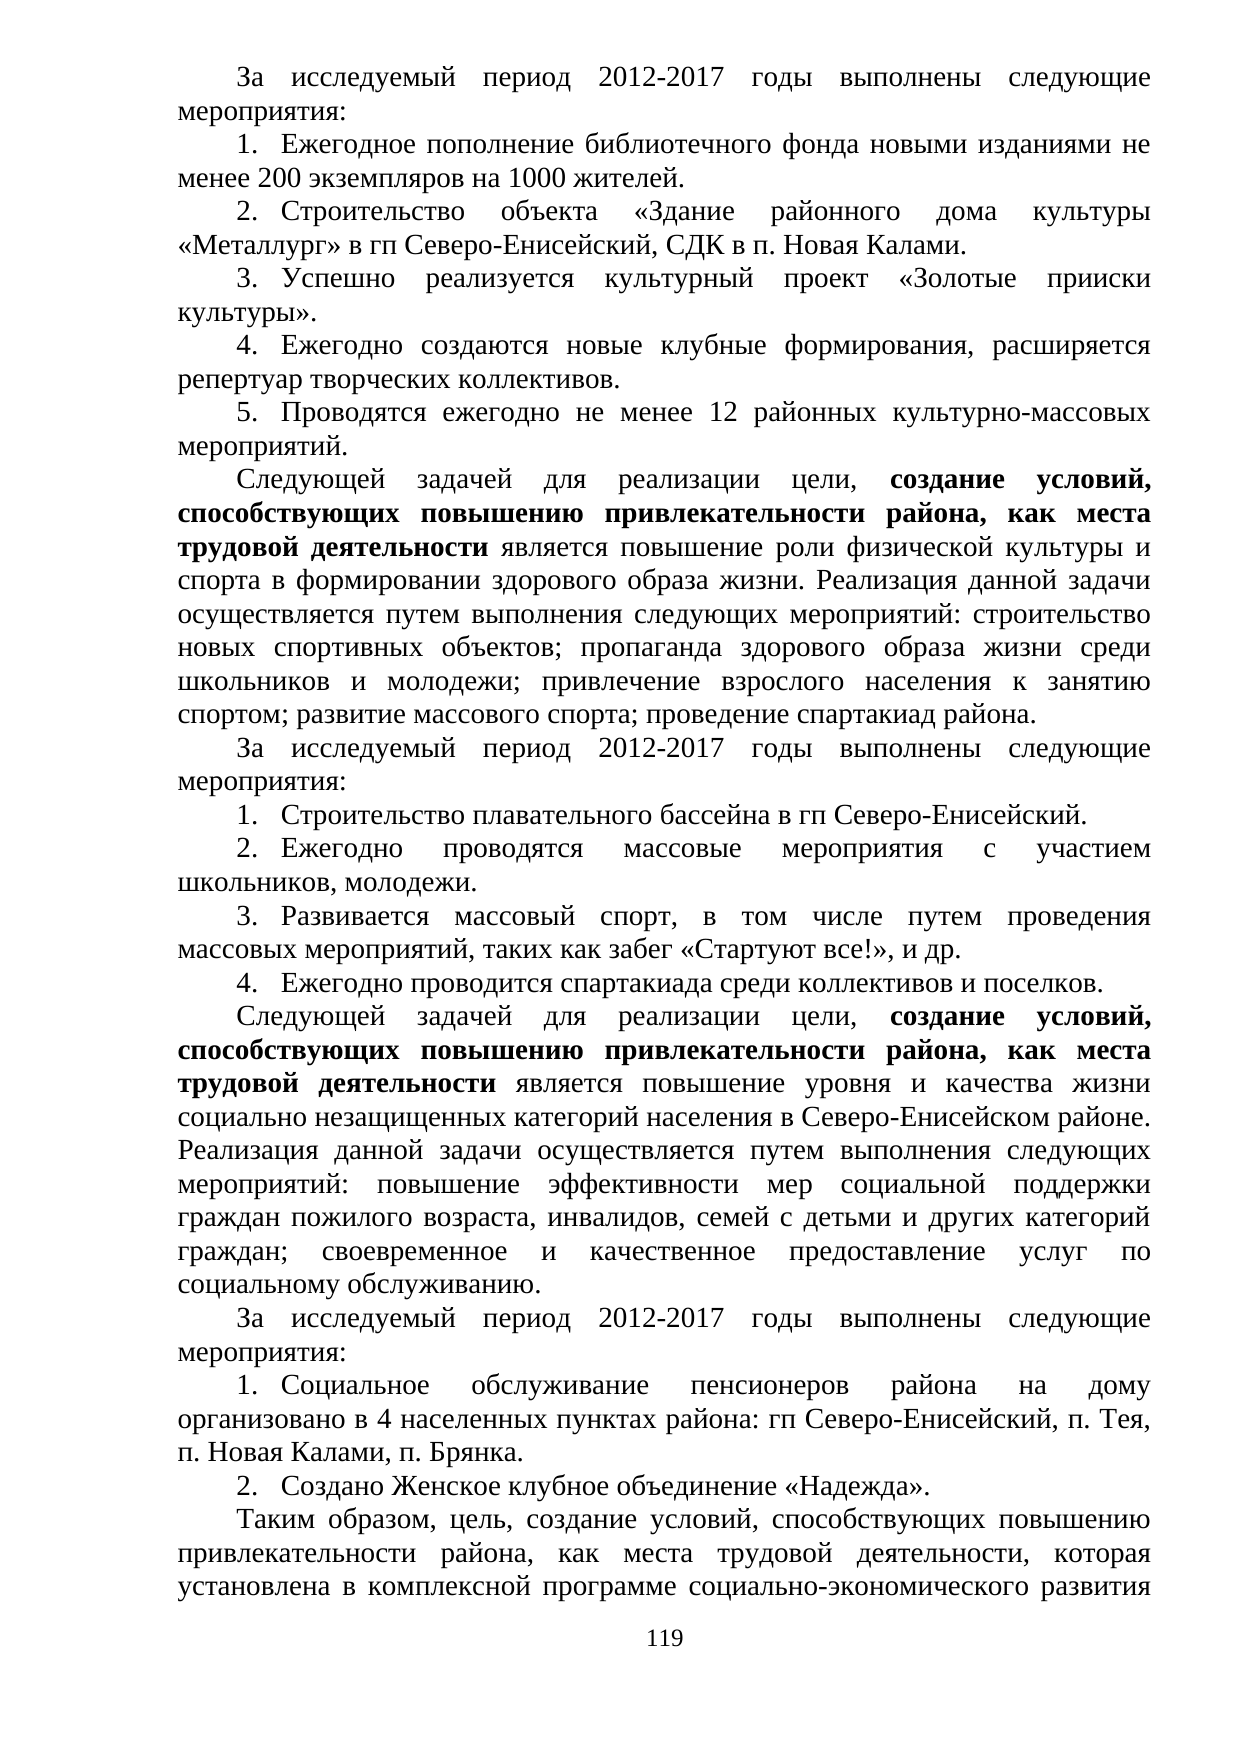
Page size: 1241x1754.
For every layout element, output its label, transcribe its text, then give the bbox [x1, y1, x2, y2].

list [177, 1501, 1152, 1602]
text За исследуемый период 2012-2017 годы выполнены следующие мероприятия: [177, 730, 1152, 797]
list Ежегодно проводятся массовые мероприятия с участием школьников, молодежи. [177, 831, 1152, 898]
list Создано Женское клубное объединение «Надежда». [177, 1468, 1152, 1501]
list Ежегодно создаются новые клубные формирования, расширяется репертуар творческих коллективов. [177, 327, 1152, 394]
list Развивается массовый спорт, в том числе путем проведения массовых мероприятий, таких как забег «Стартуют все!», и др. [177, 898, 1152, 965]
text За исследуемый период 2012-2017 годы выполнены следующие мероприятия: [177, 59, 1152, 126]
list Ежегодное пополнение библиотечного фонда новыми изданиями не менее 200 экземпляров на 1000 жителей. [177, 126, 1152, 193]
list Проводятся ежегодно не менее 12 районных культурно-массовых мероприятий. [177, 394, 1152, 462]
list Строительство объекта «Здание районного дома культуры «Металлург» в гп Северо-Енисейский, СДК в п. Новая Калами. [177, 193, 1152, 260]
list Следующей задачей для реализации цели, создание условий, способствующих повышению привлекательности района, как места трудовой деятельности является повышение роли физической культуры и спорта в формировании здорового образа жизни. Реализация данной задачи осуществляется путем выполнения следующих мероприятий: строительство новых спортивных объектов; пропаганда здорового образа жизни среди школьников и молодежи; привлечение взрослого населения к занятию спортом; развитие массового спорта; проведение спартакиад района. [177, 462, 1152, 730]
list Социальное обслуживание пенсионеров района на дому организовано в 4 населенных пунктах района: гп Северо-Енисейский, п. Тея, п. Новая Калами, п. Брянка. [177, 1367, 1152, 1468]
list Следующей задачей для реализации цели, создание условий, способствующих повышению привлекательности района, как места трудовой деятельности является повышение уровня и качества жизни социально незащищенных категорий населения в Северо-Енисейском районе. Реализация данной задачи осуществляется путем выполнения следующих мероприятий: повышение эффективности мер социальной поддержки граждан пожилого возраста, инвалидов, семей с детьми и других категорий граждан; своевременное и качественное предоставление услуг по социальному обслуживанию. [177, 998, 1152, 1300]
text За исследуемый период 2012-2017 годы выполнены следующие мероприятия: [177, 1300, 1152, 1367]
list Строительство плавательного бассейна в гп Северо-Енисейский. [177, 797, 1152, 831]
list Успешно реализуется культурный проект «Золотые прииски культуры». [177, 260, 1152, 327]
list Ежегодно проводится спартакиада среди коллективов и поселков. [177, 965, 1152, 998]
